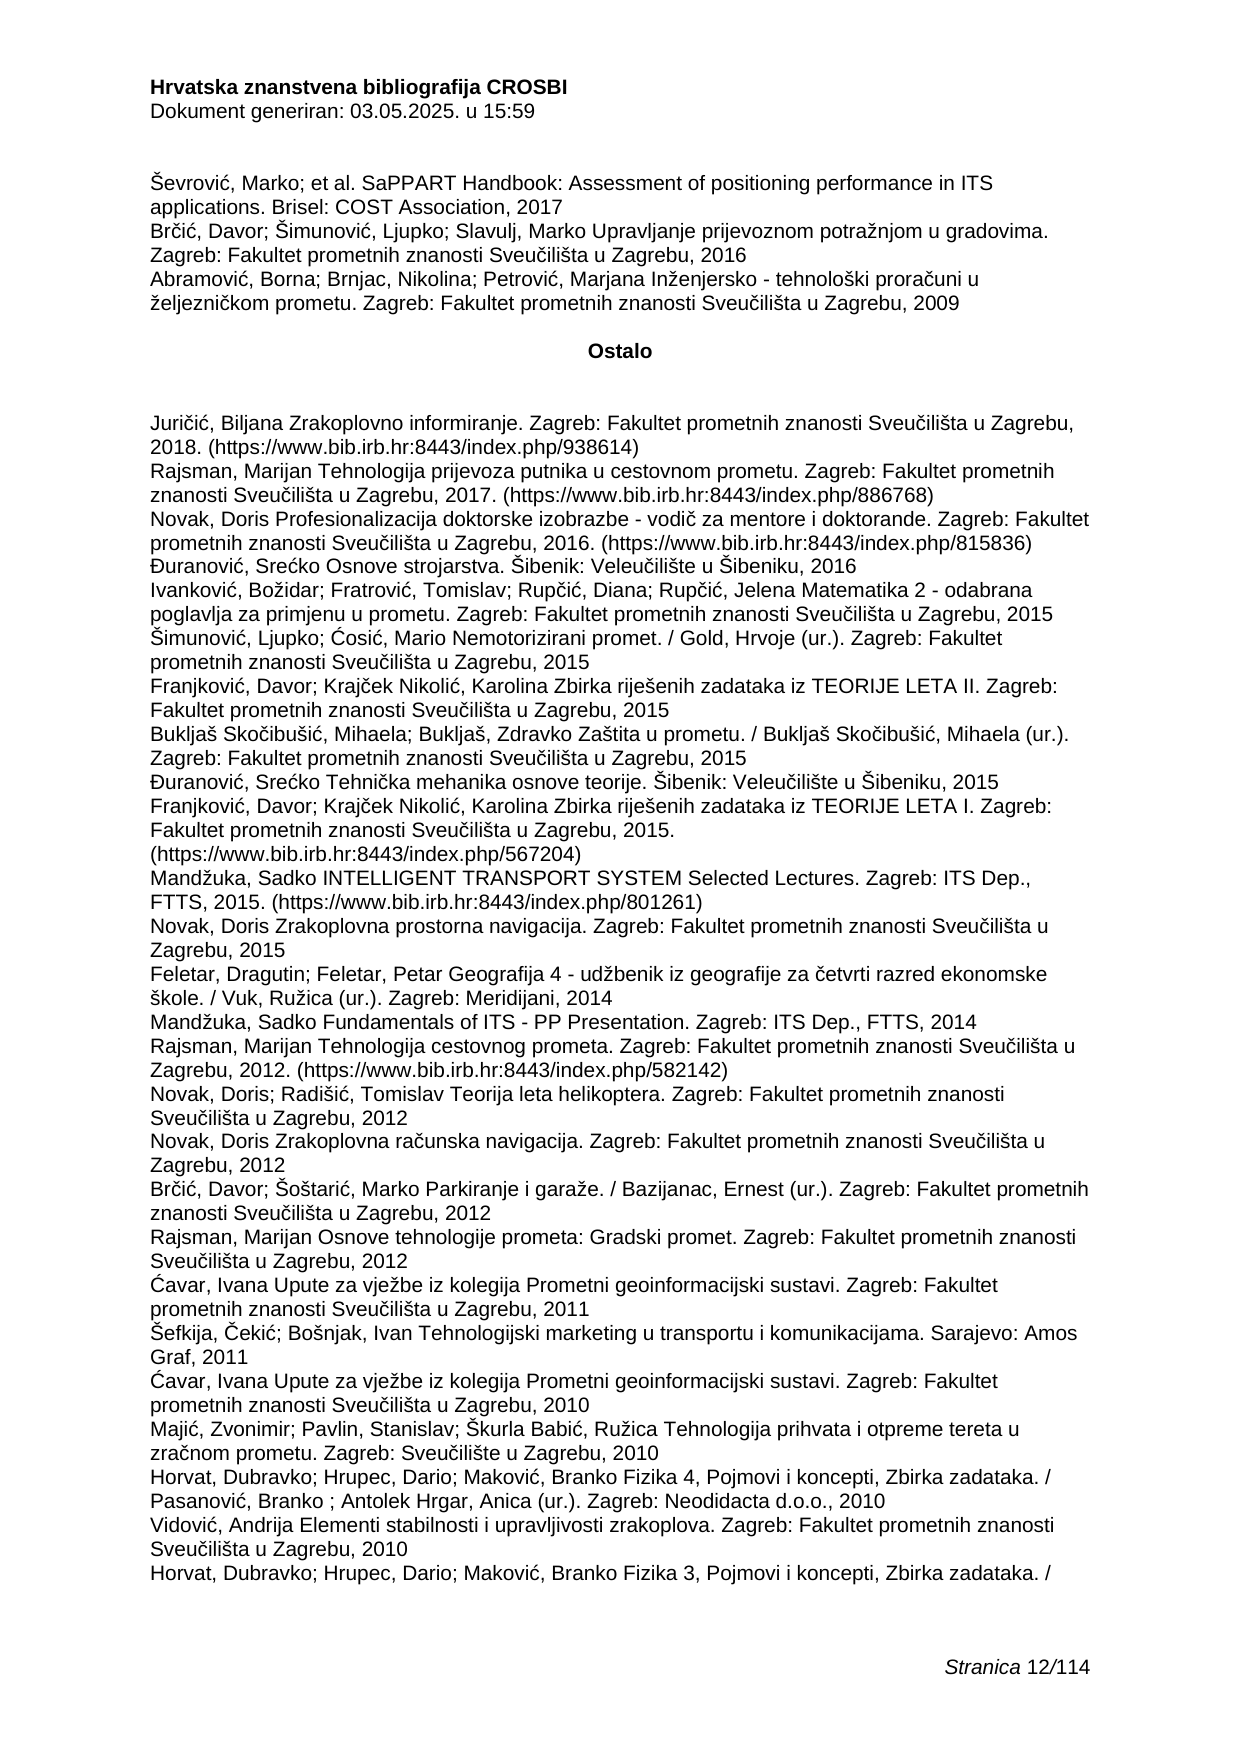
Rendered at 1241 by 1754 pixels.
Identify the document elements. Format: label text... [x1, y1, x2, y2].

text Mandžuka, Sadko [150, 1009, 1090, 1033]
text Abramović, Borna; Brnjac, Nikolina; Petrović, Marjana [150, 267, 1090, 315]
text Franjković, Davor; Krajček Nikolić, Karolina [150, 794, 1090, 866]
text Šefkija, Čekić; Bošnjak, Ivan [150, 1321, 1090, 1369]
text Šimunović, Ljupko; Ćosić, Mario [150, 626, 1090, 674]
text Rajsman, Marijan [150, 458, 1090, 506]
text Ćavar, Ivana [150, 1273, 1090, 1321]
text Mandžuka, Sadko [150, 866, 1090, 914]
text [150, 1561, 1090, 1584]
text Brčić, Davor; Šimunović, Ljupko; Slavulj, Marko [150, 219, 1090, 267]
text Novak, Doris [150, 1129, 1090, 1177]
text Ivanković, Božidar; Fratrović, Tomislav; Rupčić, Diana; Rupčić, Jelena [150, 578, 1090, 626]
text Novak, Doris; Radišić, Tomislav [150, 1081, 1090, 1129]
subtitle Ostalo [150, 339, 1090, 363]
text Feletar, Dragutin; Feletar, Petar [150, 962, 1090, 1009]
text Đuranović, Srećko [150, 554, 1090, 578]
text Franjković, Davor; Krajček Nikolić, Karolina [150, 674, 1090, 722]
text Brčić, Davor; Šoštarić, Marko [150, 1177, 1090, 1225]
text Đuranović, Srećko [150, 770, 1090, 794]
text Novak, Doris [150, 914, 1090, 962]
text Juričić, Biljana [150, 411, 1090, 458]
text Novak, Doris [150, 506, 1090, 554]
text Rajsman, Marijan [150, 1225, 1090, 1273]
text Vidović, Andrija [150, 1513, 1090, 1561]
text Majić, Zvonimir; Pavlin, Stanislav; Škurla Babić, Ružica [150, 1417, 1090, 1465]
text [150, 1465, 1090, 1513]
text Ševrović, Marko; et al. [150, 171, 1090, 219]
text Bukljaš Skočibušić, Mihaela; Bukljaš, Zdravko [150, 722, 1090, 770]
text Ćavar, Ivana [150, 1369, 1090, 1417]
text Rajsman, Marijan [150, 1033, 1090, 1081]
